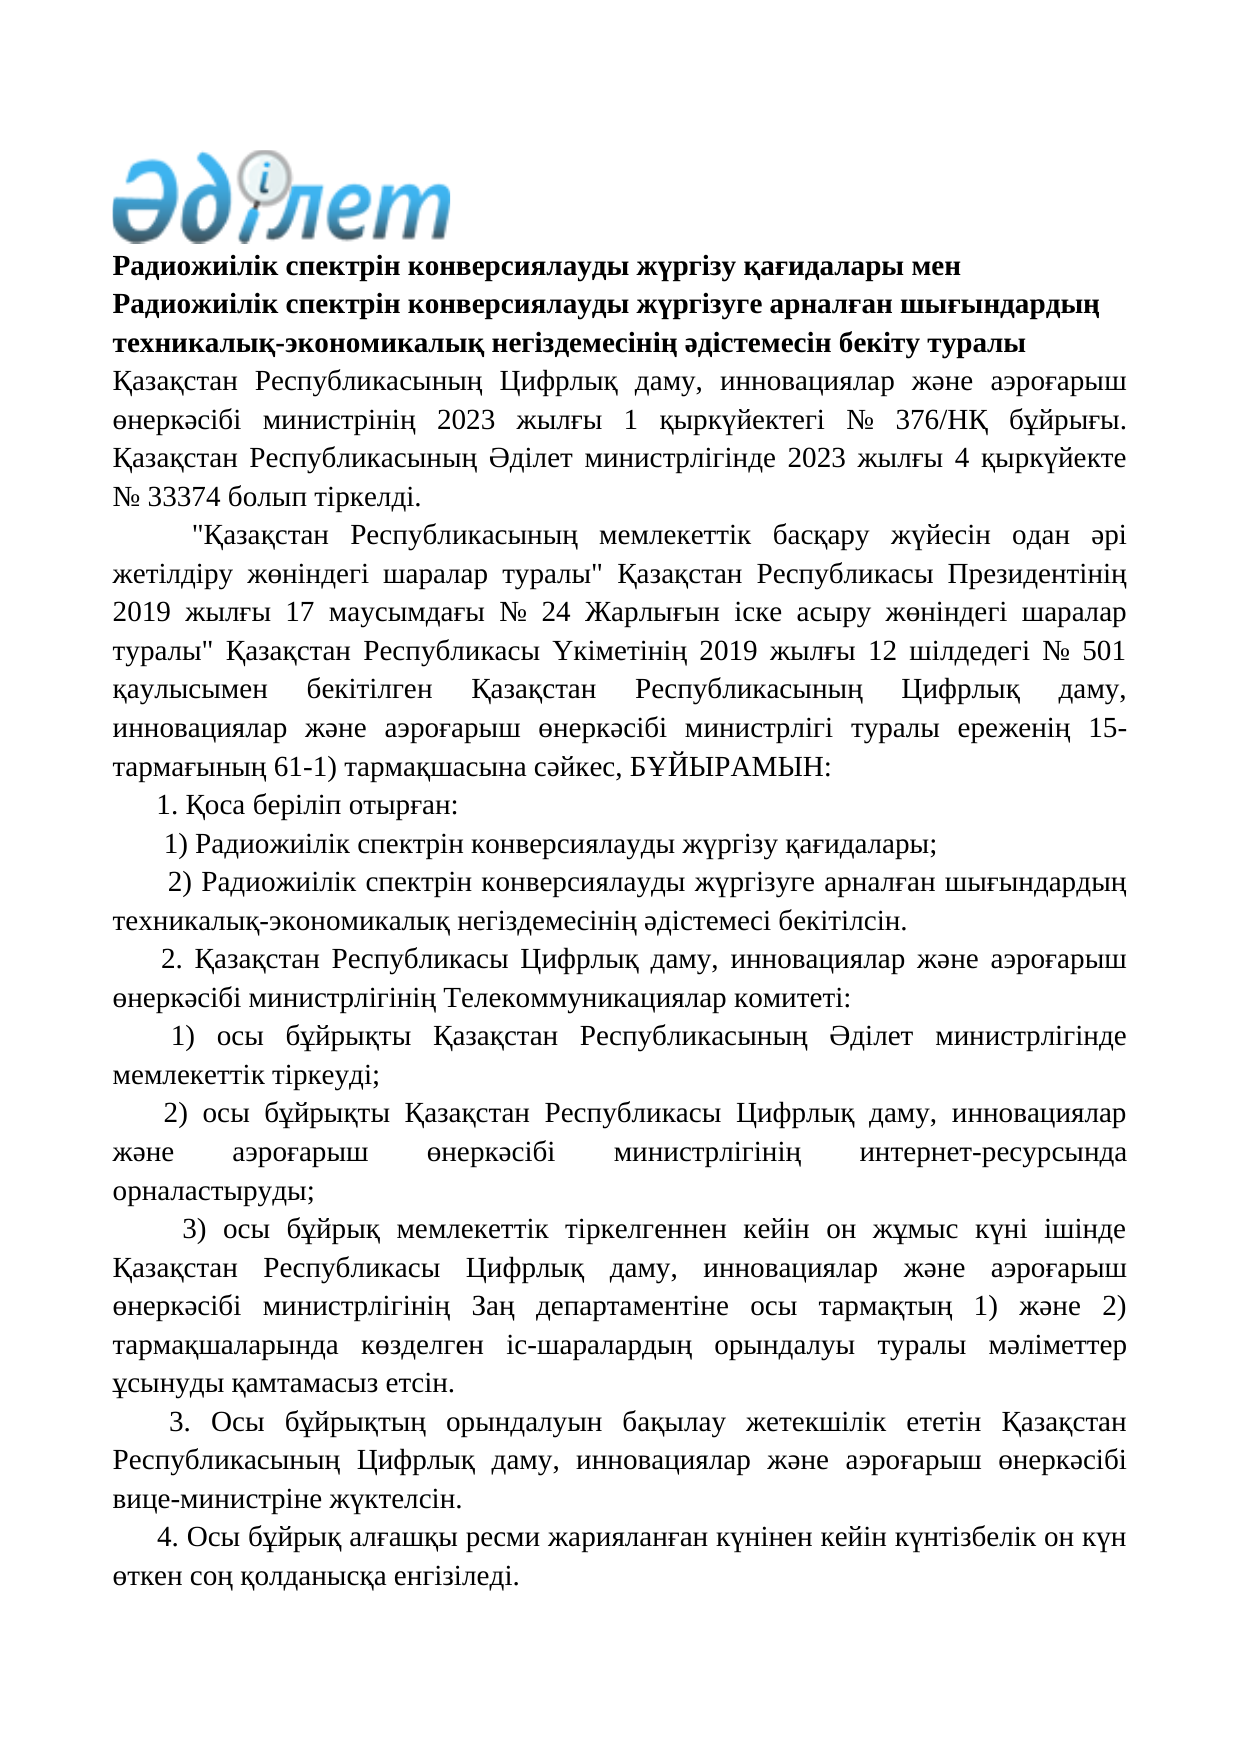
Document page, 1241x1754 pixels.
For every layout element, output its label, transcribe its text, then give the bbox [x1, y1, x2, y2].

text Радиожиілік спектрін конверсиялауды жүргізу қағидалары мен Радиожиілік спектрін конверсиялауды жүргізуге арналған шығындардың техникалық-экономикалық негіздемесінің әдістемесін бекіту туралы [112, 248, 1128, 358]
text 2) Радиожиілік спектрін конверсиялауды жүргізуге арналған шығындардың техникалық-экономикалық негіздемесінің әдістемесі бекітілсін. [112, 864, 1128, 936]
text 1. Қоса беріліп отырған: [112, 787, 1128, 821]
text 3. Осы бұйрықтың орындалуын бақылау жетекшілік ететін Қазақстан Республикасының Цифрлық даму, инновациялар және аэроғарыш өнеркәсібі вице-министріне жүктелсін. [112, 1404, 1128, 1514]
text 1) Радиожиілік спектрін конверсиялауды жүргізу қағидалары; [112, 826, 1128, 859]
text 4. Осы бұйрық алғашқы ресми жарияланған күнінен кейін күнтізбелік он күн өткен соң қолданысқа енгізіледі. [112, 1519, 1128, 1592]
text 2) осы бұйрықты Қазақстан Республикасы Цифрлық даму, инновациялар және аэроғарыш өнеркәсібі министрлігінің интернет-ресурсында орналастыруды; [112, 1096, 1128, 1206]
text 3) осы бұйрық мемлекеттік тіркелгеннен кейін он жұмыс күні ішінде Қазақстан Республикасы Цифрлық даму, инновациялар және аэроғарыш өнеркәсібі министрлігінің Заң департаментіне осы тармақтың 1) және 2) тармақшаларында көзделген іс-шаралардың орындалуы туралы мәліметтер ұсынуды қамтамасыз етсін. [112, 1211, 1128, 1399]
text Қазақстан Республикасының Цифрлық даму, инновациялар және аэроғарыш өнеркәсібі министрінің 2023 жылғы 1 қыркүйектегі № 376/НҚ бұйрығы. Қазақстан Республикасының Әділет министрлігінде 2023 жылғы 4 қыркүйекте № 33374 болып тіркелді. [112, 363, 1128, 512]
text 2. Қазақстан Республикасы Цифрлық даму, инновациялар және аэроғарыш өнеркәсібі министрлігінің Телекоммуникациялар комитеті: [112, 941, 1128, 1013]
text 1) осы бұйрықты Қазақстан Республикасының Әділет министрлігінде мемлекеттік тіркеуді; [112, 1018, 1128, 1091]
picture [112, 150, 451, 244]
text "Қазақстан Республикасының мемлекеттік басқару жүйесін одан әрі жетілдіру жөніндегі шаралар туралы" Қазақстан Республикасы Президентінің 2019 жылғы 17 маусымдағы № 24 Жарлығын іске асыру жөніндегі шаралар туралы" Қазақстан Республикасы Үкіметінің 2019 жылғы 12 шілдедегі № 501 қаулысымен бекітілген Қазақстан Республикасының Цифрлық даму, инновациялар және аэроғарыш өнеркәсібі министрлігі туралы ереженің 15-тармағының 61-1) тармақшасына сәйкес, БҰЙЫРАМЫН: [112, 517, 1128, 782]
